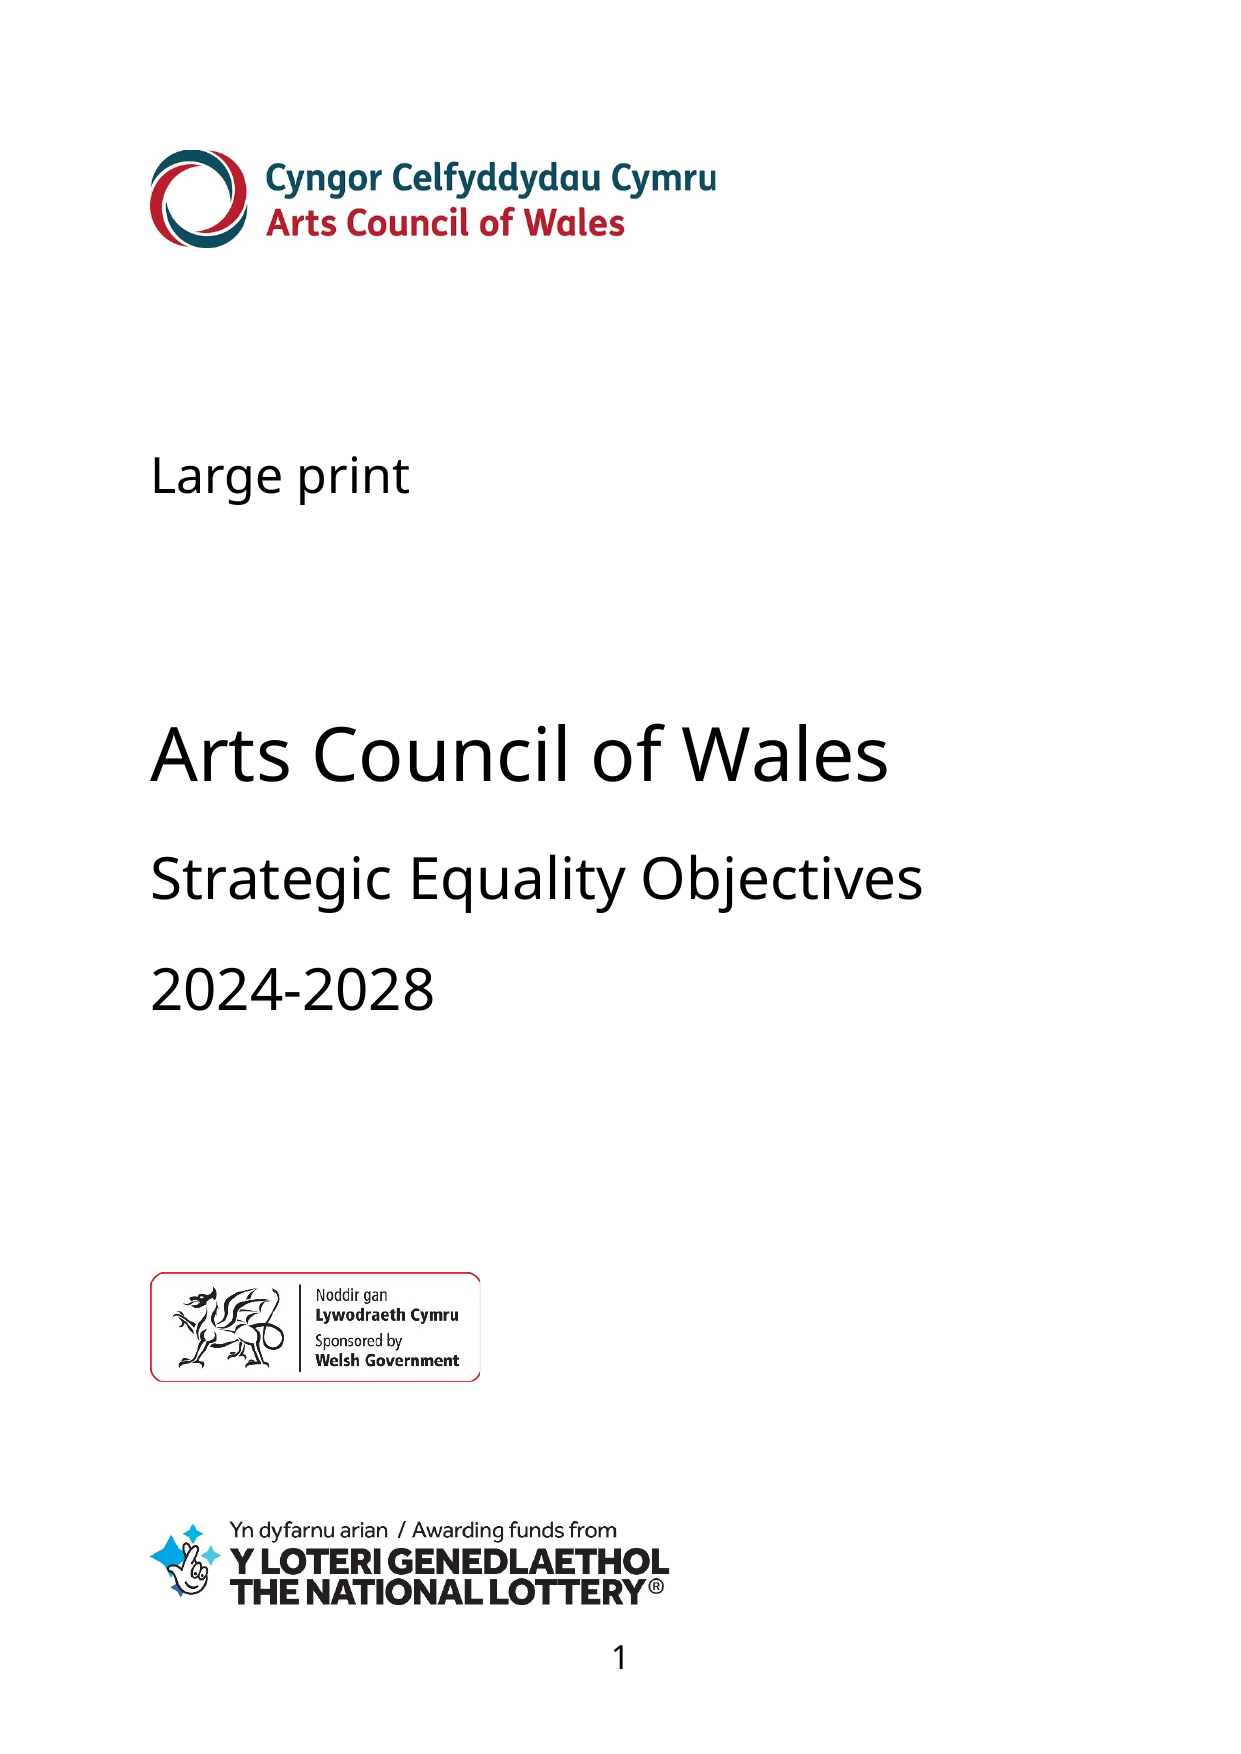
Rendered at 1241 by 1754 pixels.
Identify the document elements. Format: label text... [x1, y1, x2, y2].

subtitle 2024-2028 [150, 948, 1090, 1027]
subtitle Arts Council of Wales [150, 701, 1090, 804]
subtitle Strategic Equality Objectives [150, 837, 1090, 916]
subtitle Large print [150, 440, 1090, 508]
picture [150, 150, 716, 248]
picture [150, 1272, 481, 1382]
picture [150, 1521, 670, 1605]
